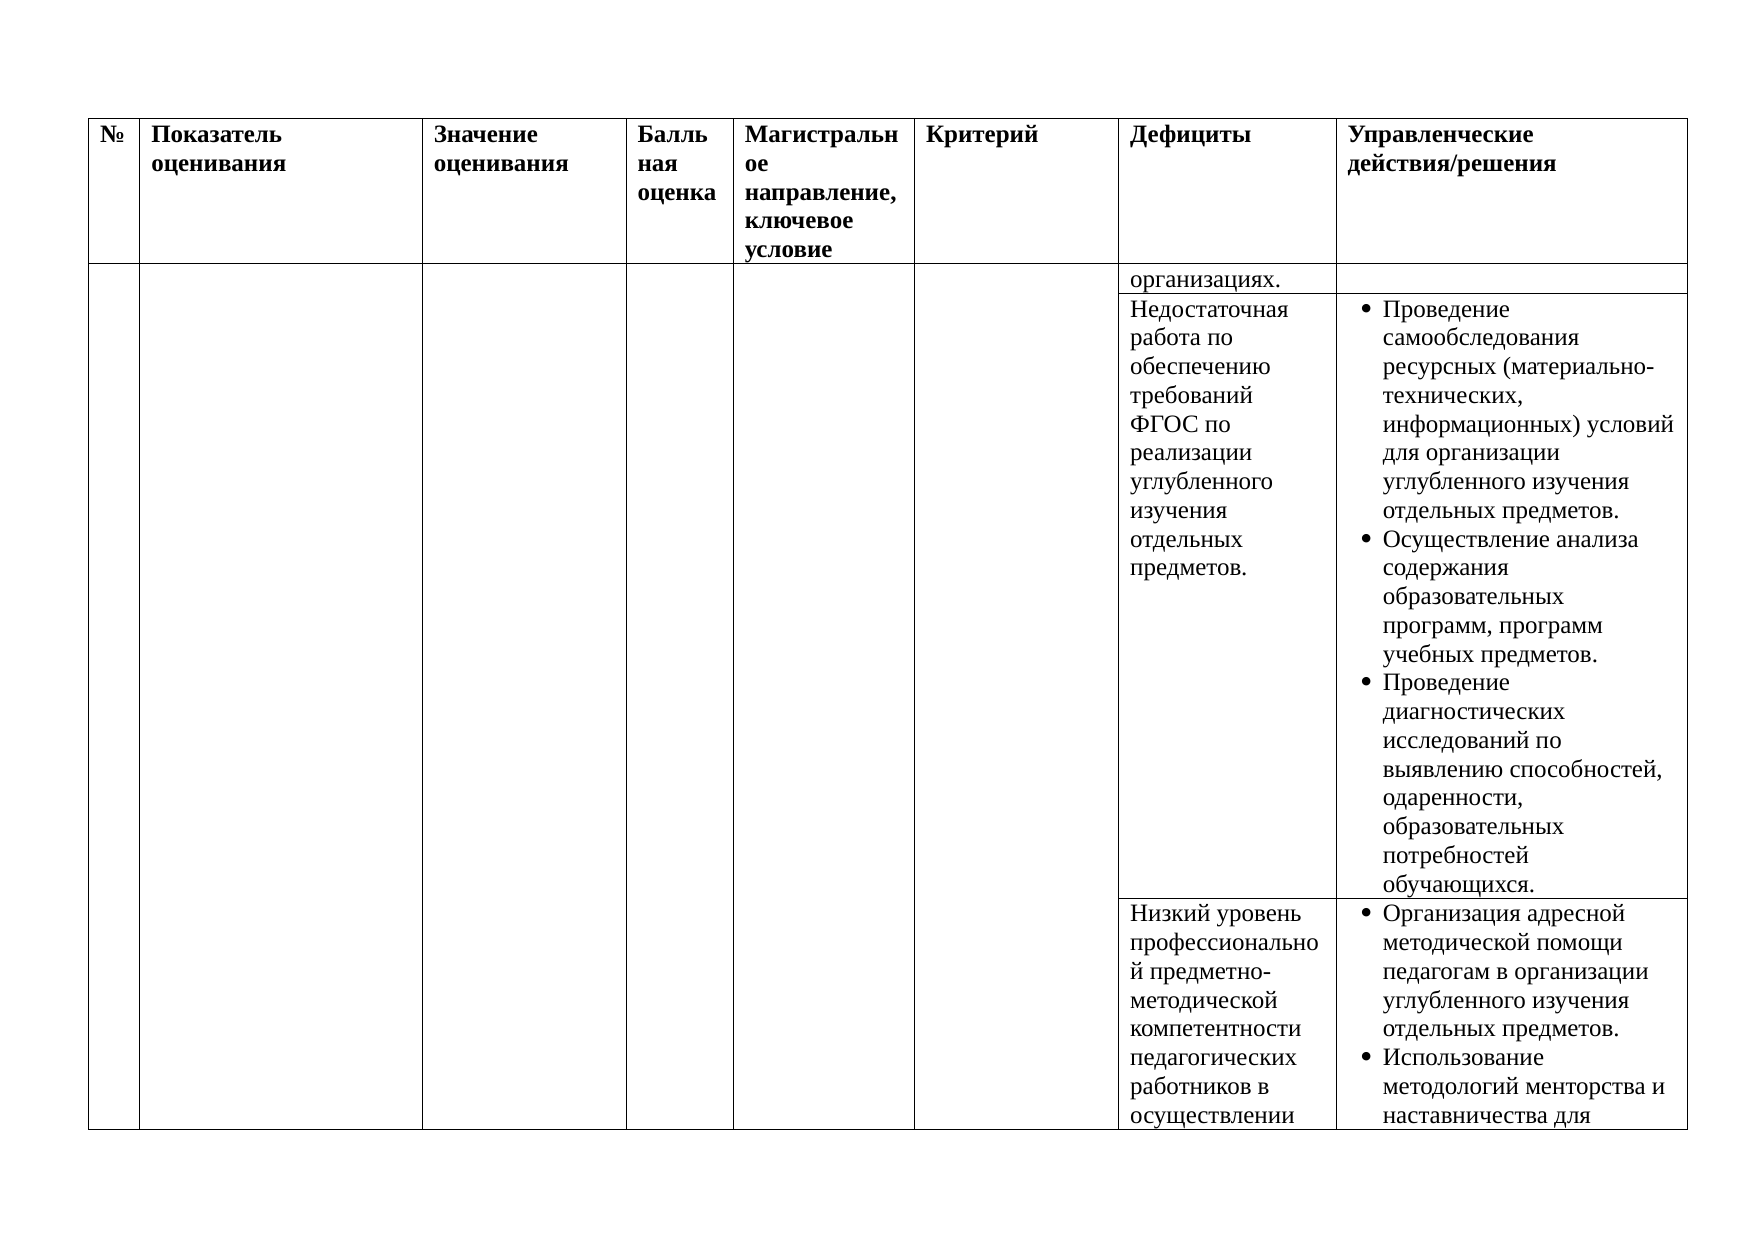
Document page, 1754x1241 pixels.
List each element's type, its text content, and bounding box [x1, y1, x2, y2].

table_header Управленческие действия/решения [1337, 119, 1687, 263]
table_header Показатель оценивания [140, 119, 422, 263]
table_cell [1337, 264, 1687, 293]
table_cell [1337, 899, 1687, 1128]
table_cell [1119, 264, 1336, 293]
table_header Значение оценивания [423, 119, 626, 263]
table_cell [1119, 899, 1336, 1128]
table_header Балльная оценка [627, 119, 733, 263]
table_header Дефициты [1119, 119, 1336, 263]
table_header Критерий [915, 119, 1118, 263]
table_cell Проведение самообследования ресурсных (материально-технических, информационных) условий для организации углубленного изучения отдельных предметов. Осуществление анализа содержания образовательных программ, программ учебных предметов. Проведение диагностических исследований по выявлению способностей, одаренности, образовательных потребностей обучающихся. [1337, 294, 1687, 897]
table_header № [89, 119, 139, 263]
table_cell Недостаточная работа по обеспечению требований ФГОС по реализации углубленного изучения отдельных предметов. [1119, 294, 1336, 897]
table_header Магистральное направление, ключевое условие [734, 119, 914, 263]
